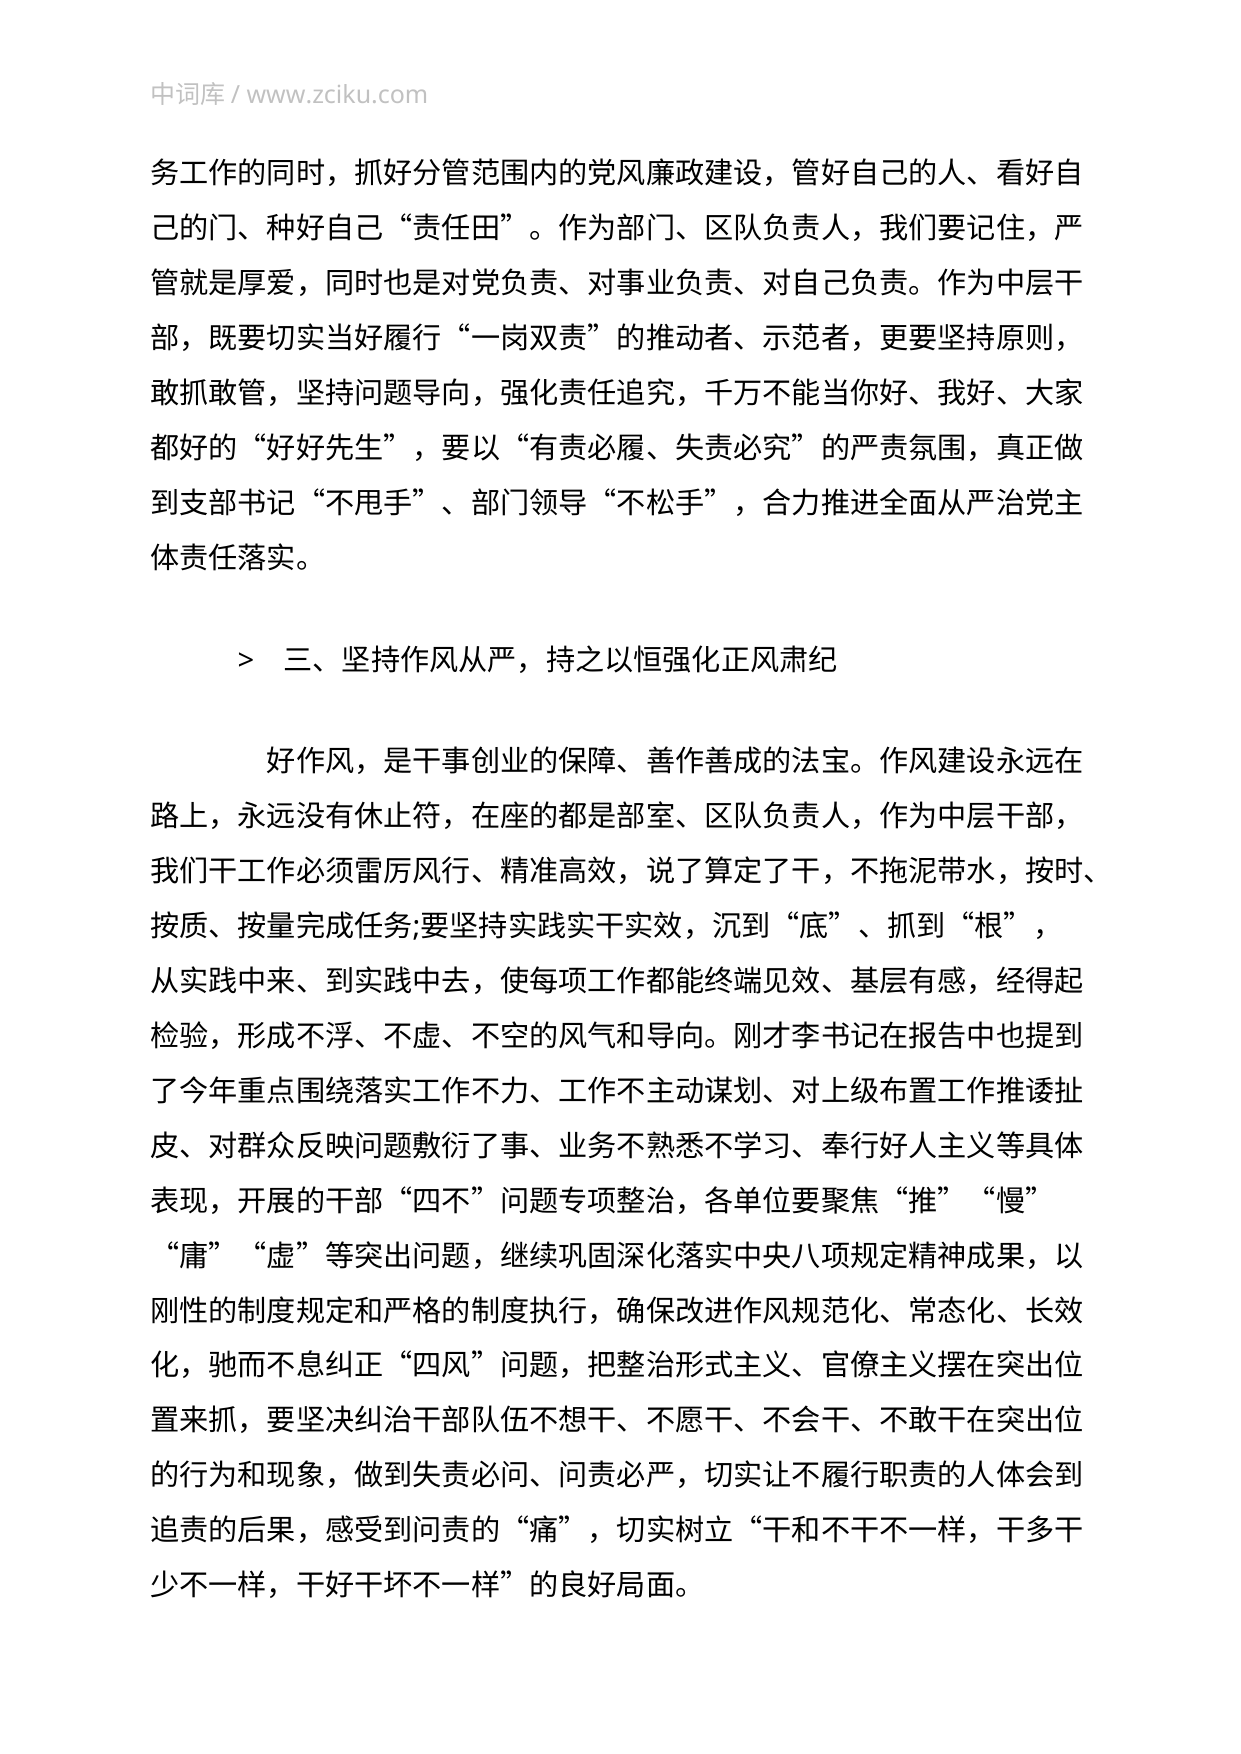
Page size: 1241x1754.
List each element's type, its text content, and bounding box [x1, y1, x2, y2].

text 好作风，是干事创业的保障、善作善成的法宝。作风建设永远在路上，永远没有休止符，在座的都是部室、区队负责人，作为中层干部，我们干工作必须雷厉风行、精准高效，说了算定了干，不拖泥带水，按时、按质、按量完成任务;要坚持实践实干实效，沉到“底”、抓到“根”，从实践中来、到实践中去，使每项工作都能终端见效、基层有感，经得起检验，形成不浮、不虚、不空的风气和导向。刚才李书记在报告中也提到了今年重点围绕落实工作不力、工作不主动谋划、对上级布置工作推诿扯皮、对群众反映问题敷衍了事、业务不熟悉不学习、奉行好人主义等具体表现，开展的干部“四不”问题专项整治，各单位要聚焦“推”“慢”“庸”“虚”等突出问题，继续巩固深化落实中央八项规定精神成果，以刚性的制度规定和严格的制度执行，确保改进作风规范化、常态化、长效化，驰而不息纠正“四风”问题，把整治形式主义、官僚主义摆在突出位置来抓，要坚决纠治干部队伍不想干、不愿干、不会干、不敢干在突出位的行为和现象，做到失责必问、问责必严，切实让不履行职责的人体会到追责的后果，感受到问责的“痛”，切实树立“干和不干不一样，干多干少不一样，干好干坏不一样”的良好局面。 [150, 738, 1090, 1604]
text > 三、坚持作风从严，持之以恒强化正风肃纪 [150, 636, 1090, 678]
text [150, 150, 1090, 577]
